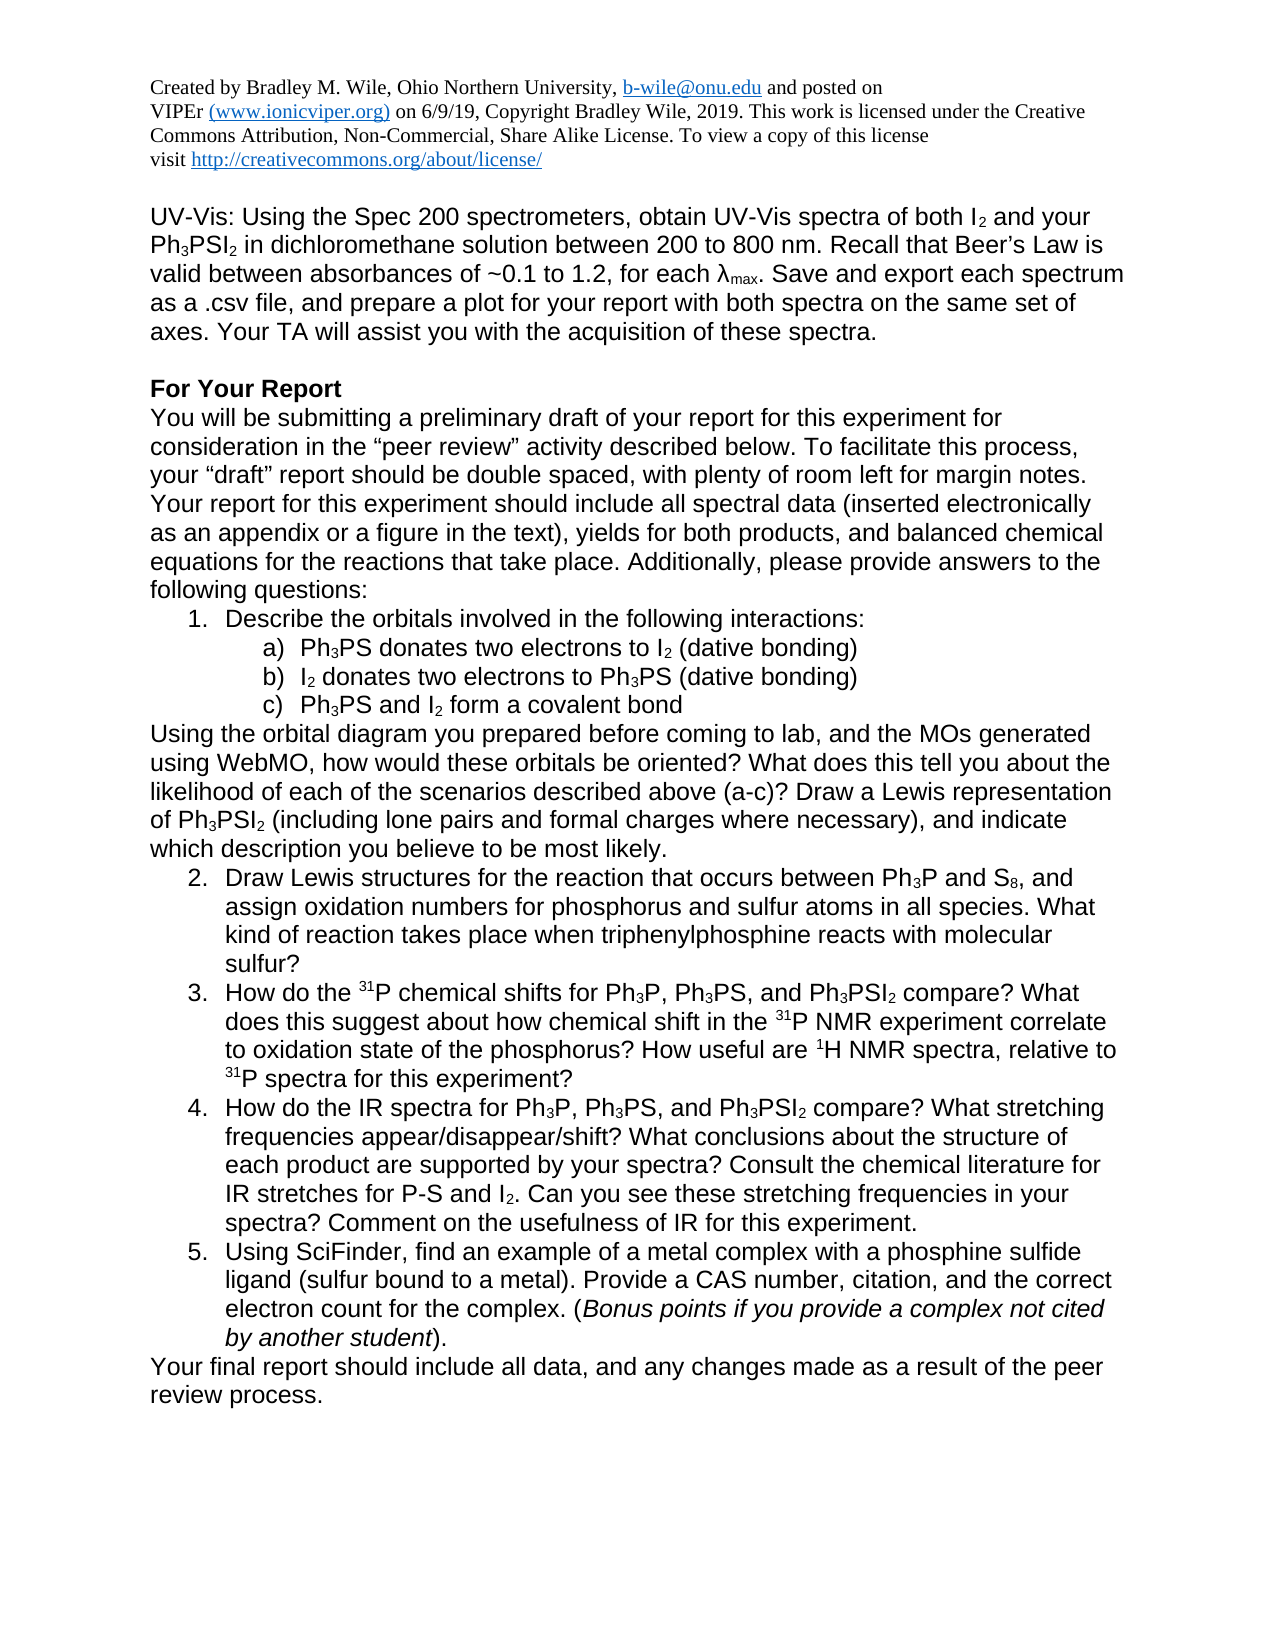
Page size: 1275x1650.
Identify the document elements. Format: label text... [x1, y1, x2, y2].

text UV-Vis: Using the Spec 200 spectrometers, obtain UV-Vis spectra of both I2 and your Ph3PSI2 in dichloromethane solution between 200 to 800 nm. Recall that Beer’s Law is valid between absorbances of ~0.1 to 1.2, for each λmax. Save and export each spectrum as a .csv file, and prepare a plot for your report with both spectra on the same set of axes. Your TA will assist you with the acquisition of these spectra. [150, 202, 1125, 346]
text You will be submitting a preliminary draft of your report for this experiment for consideration in the “peer review” activity described below. To facilitate this process, your “draft” report should be double spaced, with plenty of room left for margin notes. [150, 403, 1125, 489]
text For Your Report [150, 374, 1125, 403]
list Ph3PS and I2 form a covalent bond [262, 691, 1125, 719]
list I2 donates two electrons to Ph3PS (dative bonding) [262, 662, 1125, 691]
list Draw Lewis structures for the reaction that occurs between Ph3P and S8, and assign oxidation numbers for phosphorus and sulfur atoms in all species. What kind of reaction takes place when triphenylphosphine reacts with molecular sulfur? [187, 863, 1125, 978]
list Ph3PS donates two electrons to I2 (dative bonding) [262, 633, 1125, 662]
list Describe the orbitals involved in the following interactions: [187, 604, 1125, 633]
list How do the 31P chemical shifts for Ph3P, Ph3PS, and Ph3PSI2 compare? What does this suggest about how chemical shift in the 31P NMR experiment correlate to oxidation state of the phosphorus? How useful are 1H NMR spectra, relative to 31P spectra for this experiment? [187, 978, 1125, 1093]
list Using SciFinder, find an example of a metal complex with a phosphine sulfide ligand (sulfur bound to a metal). Provide a CAS number, citation, and the correct electron count for the complex. (Bonus points if you provide a complex not cited by another student). [187, 1237, 1125, 1352]
list How do the IR spectra for Ph3P, Ph3PS, and Ph3PSI2 compare? What stretching frequencies appear/disappear/shift? What conclusions about the structure of each product are supported by your spectra? Consult the chemical literature for IR stretches for P-S and I2. Can you see these stretching frequencies in your spectra? Comment on the usefulness of IR for this experiment. [187, 1093, 1125, 1237]
text Your report for this experiment should include all spectral data (inserted electronically as an appendix or a figure in the text), yields for both products, and balanced chemical equations for the reactions that take place. Additionally, please provide answers to the following questions: [150, 489, 1125, 604]
text Using the orbital diagram you prepared before coming to lab, and the MOs generated using WebMO, how would these orbitals be oriented? What does this tell you about the likelihood of each of the scenarios described above (a-c)? Draw a Lewis representation of Ph3PSI2 (including lone pairs and formal charges where necessary), and indicate which description you believe to be most likely. [150, 719, 1125, 863]
text Your final report should include all data, and any changes made as a result of the peer review process. [150, 1352, 1125, 1409]
